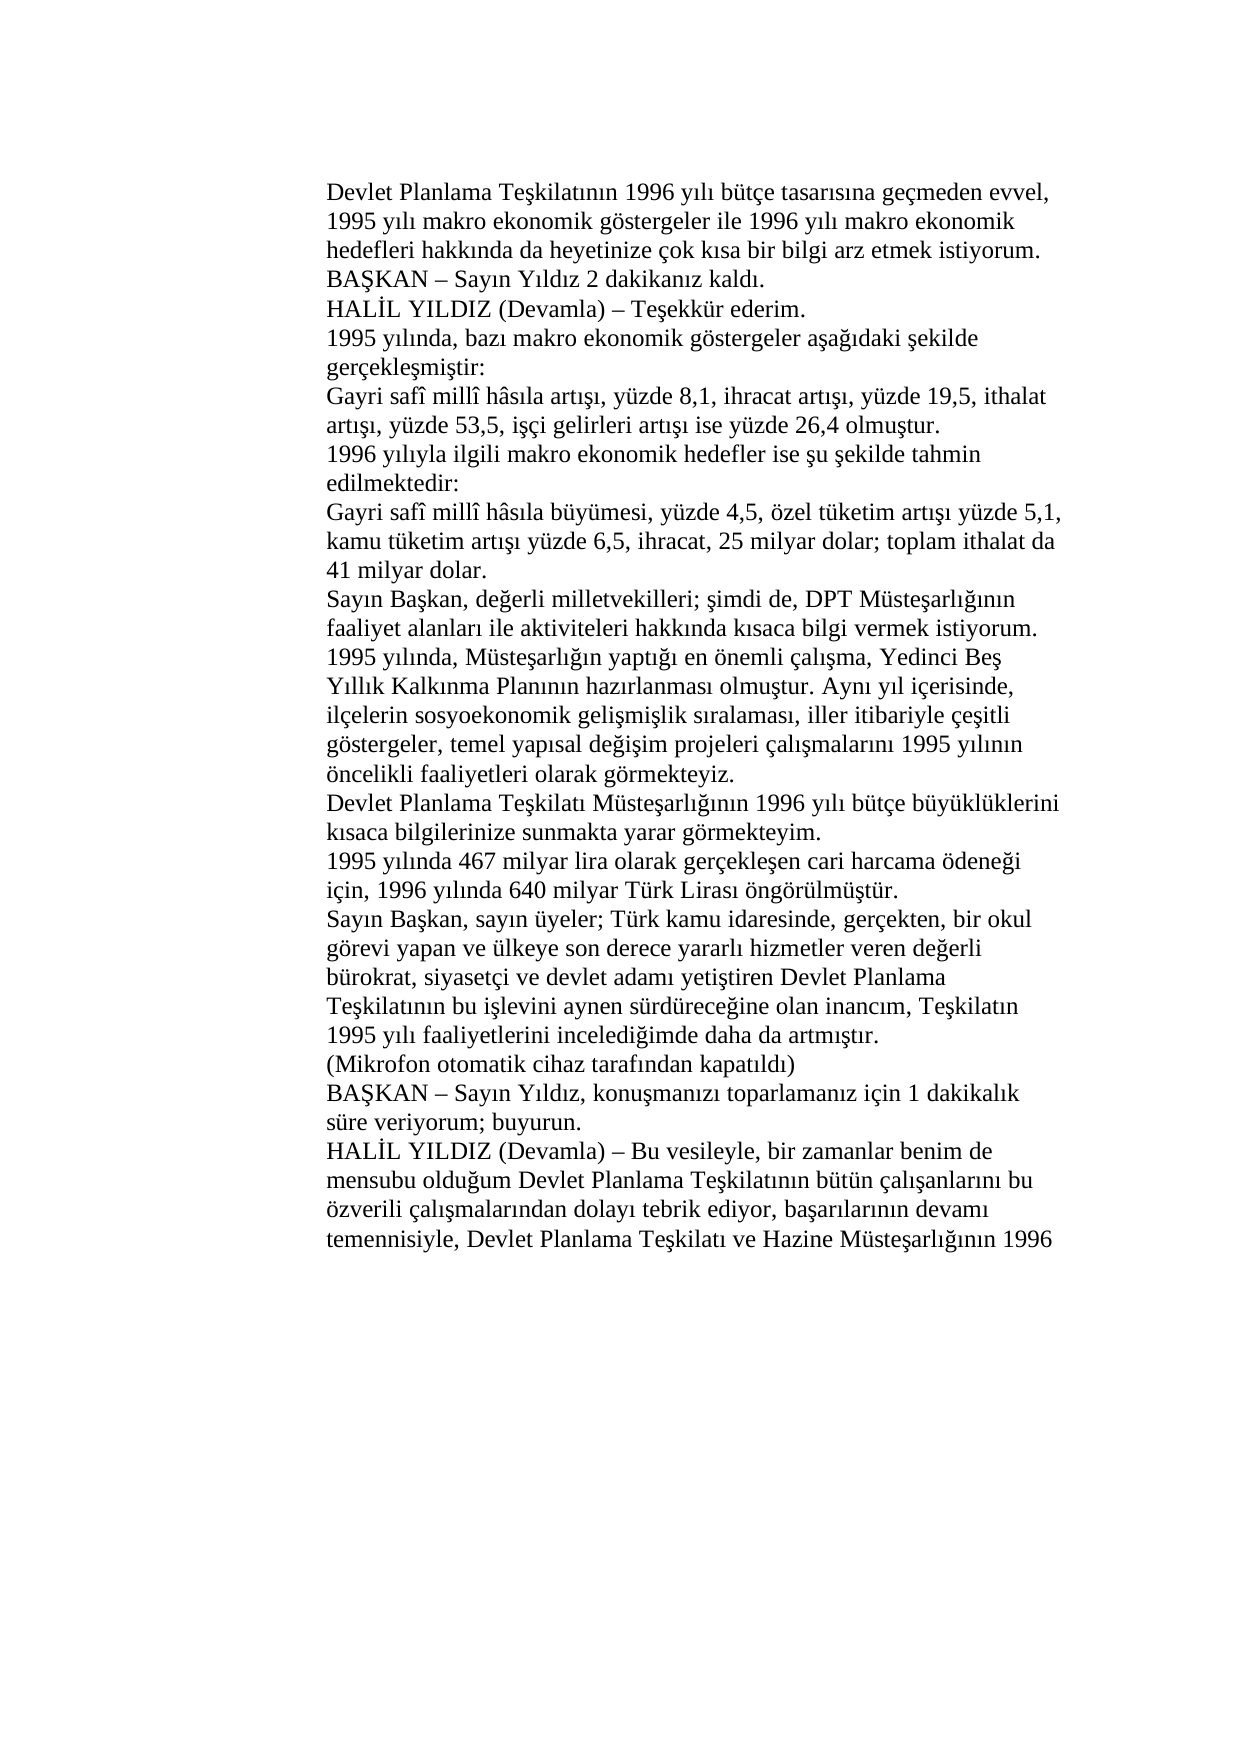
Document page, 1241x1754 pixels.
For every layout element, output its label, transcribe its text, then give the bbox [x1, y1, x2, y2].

text 1995 yılında 467 milyar lira olarak gerçekleşen cari harcama ödeneği için, 1996 yılında 640 milyar Türk Lirası öngörülmüştür. [326, 846, 1065, 904]
text Devlet Planlama Teşkilatı Müsteşarlığının 1996 yılı bütçe büyüklüklerini kısaca bilgilerinize sunmakta yarar görmekteyim. [326, 787, 1065, 846]
text 1996 yılıyla ilgili makro ekonomik hedefler ise şu şekilde tahmin edilmektedir: [326, 439, 1065, 497]
text 1995 yılında, Müsteşarlığın yaptığı en önemli çalışma, Yedinci Beş Yıllık Kalkınma Planının hazırlanması olmuştur. Aynı yıl içerisinde, ilçelerin sosyoekonomik gelişmişlik sıralaması, iller itibariyle çeşitli göstergeler, temel yapısal değişim projeleri çalışmalarını 1995 yılının öncelikli faaliyetleri olarak görmekteyiz. [326, 642, 1065, 787]
text Gayri safî millî hâsıla artışı, yüzde 8,1, ihracat artışı, yüzde 19,5, ithalat artışı, yüzde 53,5, işçi gelirleri artışı ise yüzde 26,4 olmuştur. [326, 381, 1065, 439]
text Sayın Başkan, sayın üyeler; Türk kamu idaresinde, gerçekten, bir okul görevi yapan ve ülkeye son derece yararlı hizmetler veren değerli bürokrat, siyasetçi ve devlet adamı yetiştiren Devlet Planlama Teşkilatının bu işlevini aynen sürdüreceğine olan inancım, Teşkilatın 1995 yılı faaliyetlerini incelediğimde daha da artmıştır. [326, 904, 1065, 1049]
text BAŞKAN – Sayın Yıldız, konuşmanızı toparlamanız için 1 dakikalık süre veriyorum; buyurun. [326, 1078, 1065, 1136]
text (Mikrofon otomatik cihaz tarafından kapatıldı) [326, 1049, 1065, 1078]
text HALİL YILDIZ (Devamla) – Teşekkür ederim. [326, 293, 1065, 322]
text 1995 yılında, bazı makro ekonomik göstergeler aşağıdaki şekilde gerçekleşmiştir: [326, 322, 1065, 381]
text Gayri safî millî hâsıla büyümesi, yüzde 4,5, özel tüketim artışı yüzde 5,1, kamu tüketim artışı yüzde 6,5, ihracat, 25 milyar dolar; toplam ithalat da 41 milyar dolar. [326, 497, 1065, 584]
text Devlet Planlama Teşkilatının 1996 yılı bütçe tasarısına geçmeden evvel, 1995 yılı makro ekonomik göstergeler ile 1996 yılı makro ekonomik hedefleri hakkında da heyetinize çok kısa bir bilgi arz etmek istiyorum. [326, 177, 1065, 264]
text BAŞKAN – Sayın Yıldız 2 dakikanız kaldı. [326, 264, 1065, 293]
text Sayın Başkan, değerli milletvekilleri; şimdi de, DPT Müsteşarlığının faaliyet alanları ile aktiviteleri hakkında kısaca bilgi vermek istiyorum. [326, 584, 1065, 642]
